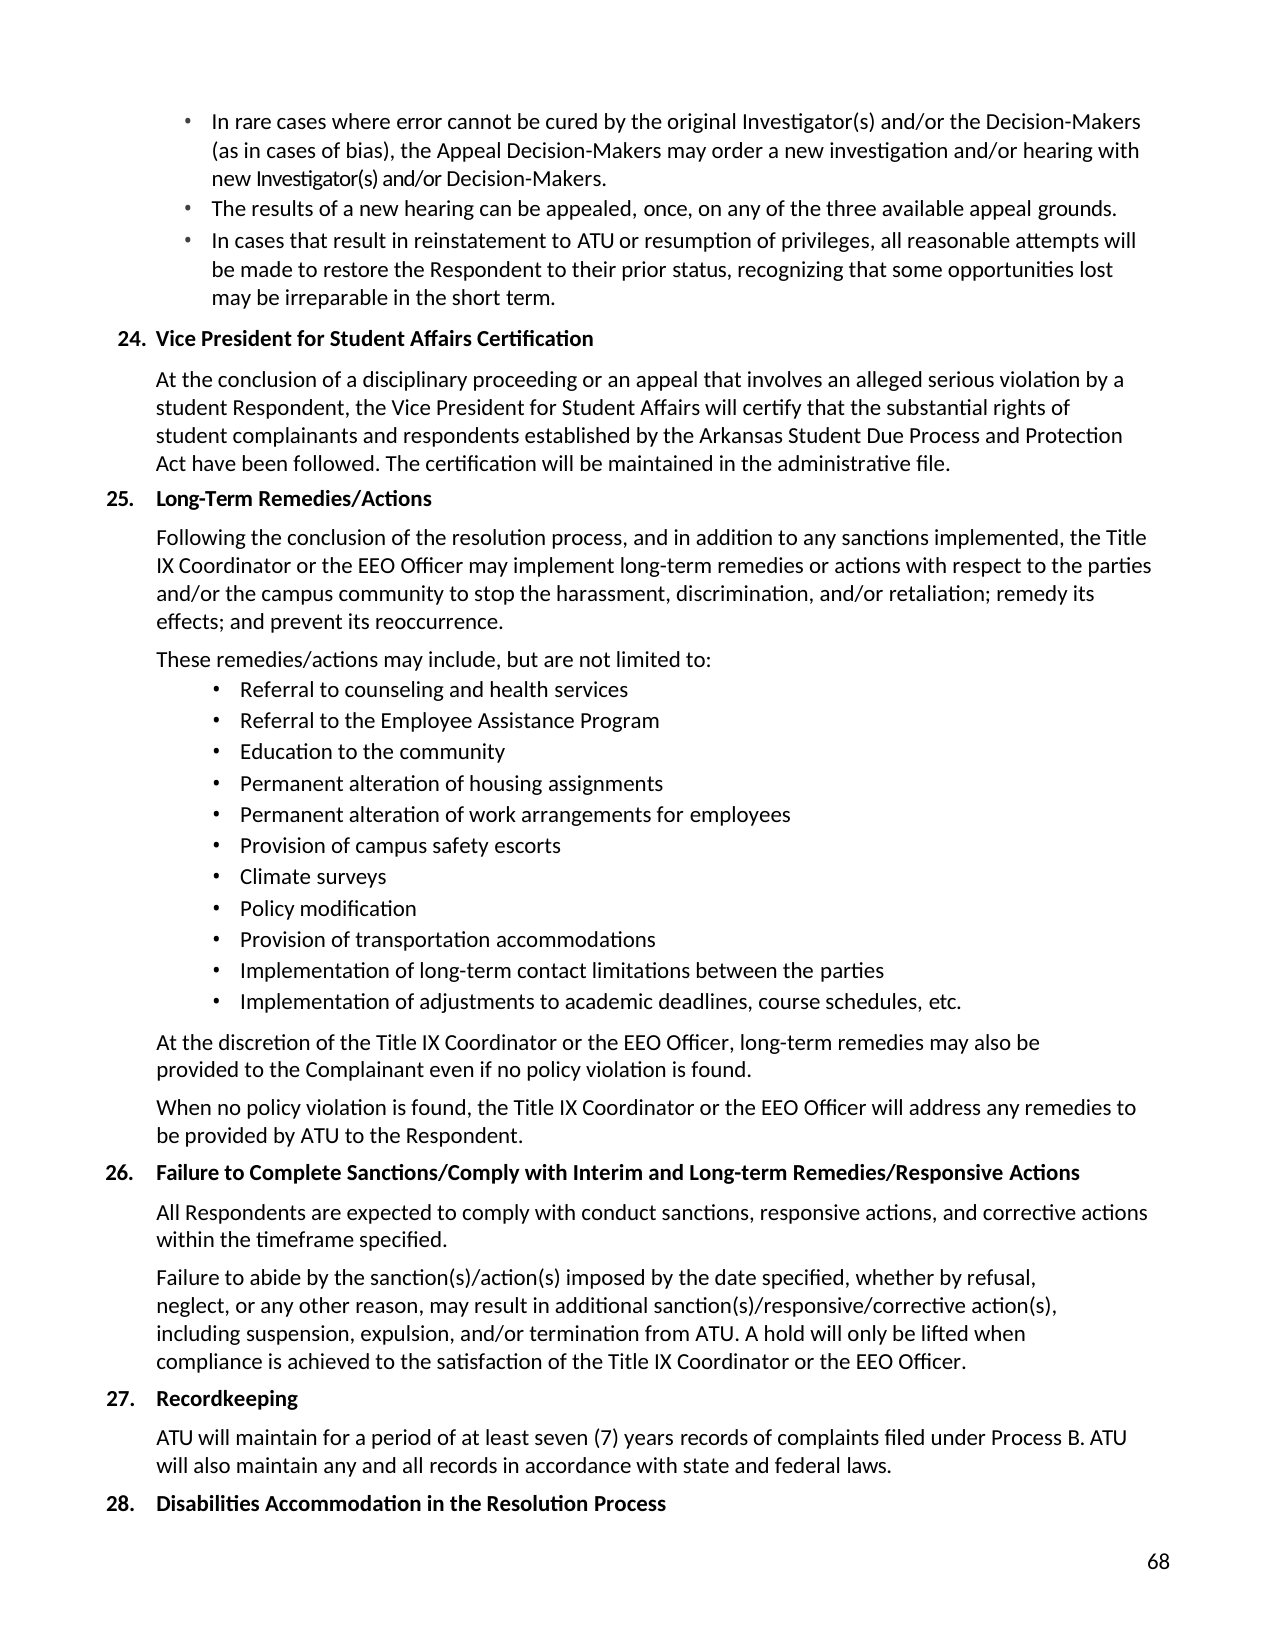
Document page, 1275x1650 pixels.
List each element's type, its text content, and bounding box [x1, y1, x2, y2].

list Referral to the Employee Assistance Program [212, 704, 1170, 735]
list Education to the community [212, 735, 1170, 767]
list Permanent alteration of work arrangements for employees [212, 798, 1170, 829]
list Climate surveys [212, 860, 1170, 892]
text Failure to abide by the sanction(s)/action(s) imposed by the date specified, whether by refusal, neglect, or any other reason, may result in additional sanction(s)/responsive/corrective action(s), including suspension, expulsion, and/or termination from ATU. A hold will only be lifted when compliance is achieved to the satisfaction of the Title IX Coordinator or the EEO Officer. [156, 1263, 1111, 1375]
text At the discretion of the Title IX Coordinator or the EEO Officer, long-term remedies may also be provided to the Complainant even if no policy violation is found. [156, 1028, 1120, 1084]
text Following the conclusion of the resolution process, and in addition to any sanctions implemented, the Title IX Coordinator or the EEO Officer may implement long-term remedies or actions with respect to the parties and/or the campus community to stop the harassment, discrimination, and/or retaliation; remedy its effects; and prevent its reoccurrence. [156, 523, 1166, 635]
subtitle Disabilities Accommodation in the Resolution Process [106, 1489, 1170, 1517]
list Provision of transportation accommodations [212, 923, 1170, 954]
list Vice President for Student Affairs Certification [117, 324, 1141, 352]
list Policy modification [212, 892, 1170, 923]
list The results of a new hearing can be appealed, once, on any of the three available appeal grounds. [183, 192, 1170, 223]
list Implementation of adjustments to academic deadlines, course schedules, etc. [212, 985, 1170, 1017]
list Permanent alteration of housing assignments [212, 767, 1170, 798]
list In rare cases where error cannot be cured by the original Investigator(s) and/or the Decision-Makers (as in cases of bias), the Appeal Decision-Makers may order a new investigation and/or hearing with new Investigator(s) and/or Decision-Makers. [183, 105, 1149, 192]
list At the conclusion of a disciplinary proceeding or an appeal that involves an alleged serious violation by a student Respondent, the Vice President for Student Affairs will certify that the substantial rights of student complainants and respondents established by the Arkansas Student Due Process and Protection Act have been followed. The certification will be maintained in the administrative file. [156, 365, 1141, 477]
list Provision of campus safety escorts [212, 829, 1170, 860]
text These remedies/actions may include, but are not limited to: [156, 645, 1170, 673]
text When no policy violation is found, the Title IX Coordinator or the EEO Officer will address any remedies to be provided by ATU to the Respondent. [156, 1093, 1152, 1149]
text All Respondents are expected to comply with conduct sanctions, responsive actions, and corrective actions within the timeframe specified. [156, 1198, 1167, 1254]
text ATU will maintain for a period of at least seven (7) years records of complaints filed under Process B. ATU will also maintain any and all records in accordance with state and federal laws. [156, 1423, 1132, 1479]
subtitle Long-Term Remedies/Actions [106, 484, 1170, 512]
list In cases that result in reinstatement to ATU or resumption of privileges, all reasonable attempts will be made to restore the Respondent to their prior status, recognizing that some opportunities lost may be irreparable in the short term. [183, 223, 1141, 311]
subtitle Recordkeeping [106, 1384, 1170, 1412]
list Implementation of long-term contact limitations between the parties [212, 954, 1170, 985]
list Referral to counseling and health services [212, 673, 1170, 704]
subtitle Failure to Complete Sanctions/Comply with Interim and Long-term Remedies/Responsive Actions [105, 1158, 1170, 1187]
